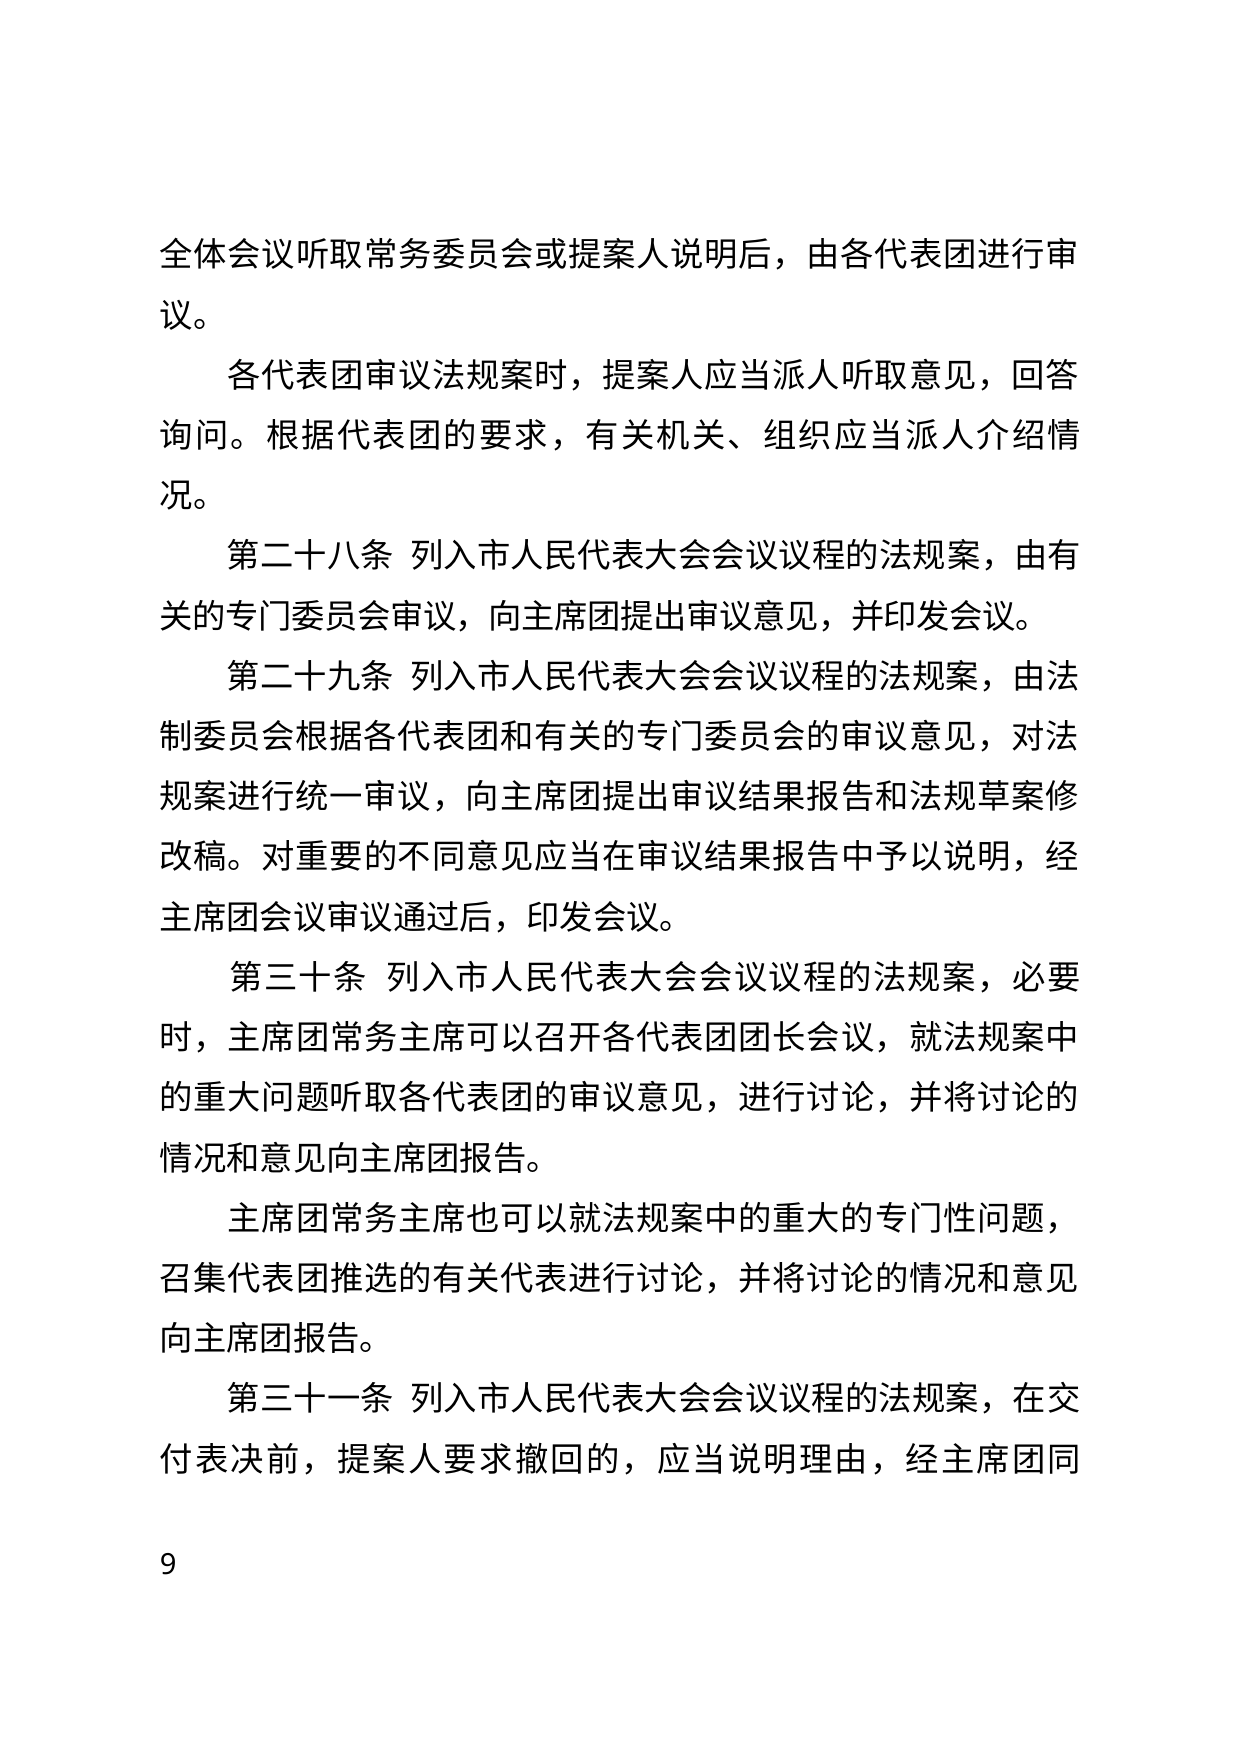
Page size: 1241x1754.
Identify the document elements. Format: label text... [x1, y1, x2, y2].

text 各代表团审议法规案时，提案人应当派人听取意见，回答询问。根据代表团的要求，有关机关、组织应当派人介绍情况。 [159, 339, 1081, 520]
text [159, 1363, 1081, 1483]
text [159, 219, 1081, 339]
text 第三十条 列入市人民代表大会会议议程的法规案，必要时，主席团常务主席可以召开各代表团团长会议，就法规案中的重大问题听取各代表团的审议意见，进行讨论，并将讨论的情况和意见向主席团报告。 [159, 941, 1081, 1182]
text 主席团常务主席也可以就法规案中的重大的专门性问题，召集代表团推选的有关代表进行讨论，并将讨论的情况和意见向主席团报告。 [159, 1182, 1081, 1363]
text 第二十八条 列入市人民代表大会会议议程的法规案，由有关的专门委员会审议，向主席团提出审议意见，并印发会议。 [159, 520, 1081, 640]
text 第二十九条 列入市人民代表大会会议议程的法规案，由法制委员会根据各代表团和有关的专门委员会的审议意见，对法规案进行统一审议，向主席团提出审议结果报告和法规草案修改稿。对重要的不同意见应当在审议结果报告中予以说明，经主席团会议审议通过后，印发会议。 [159, 640, 1081, 941]
